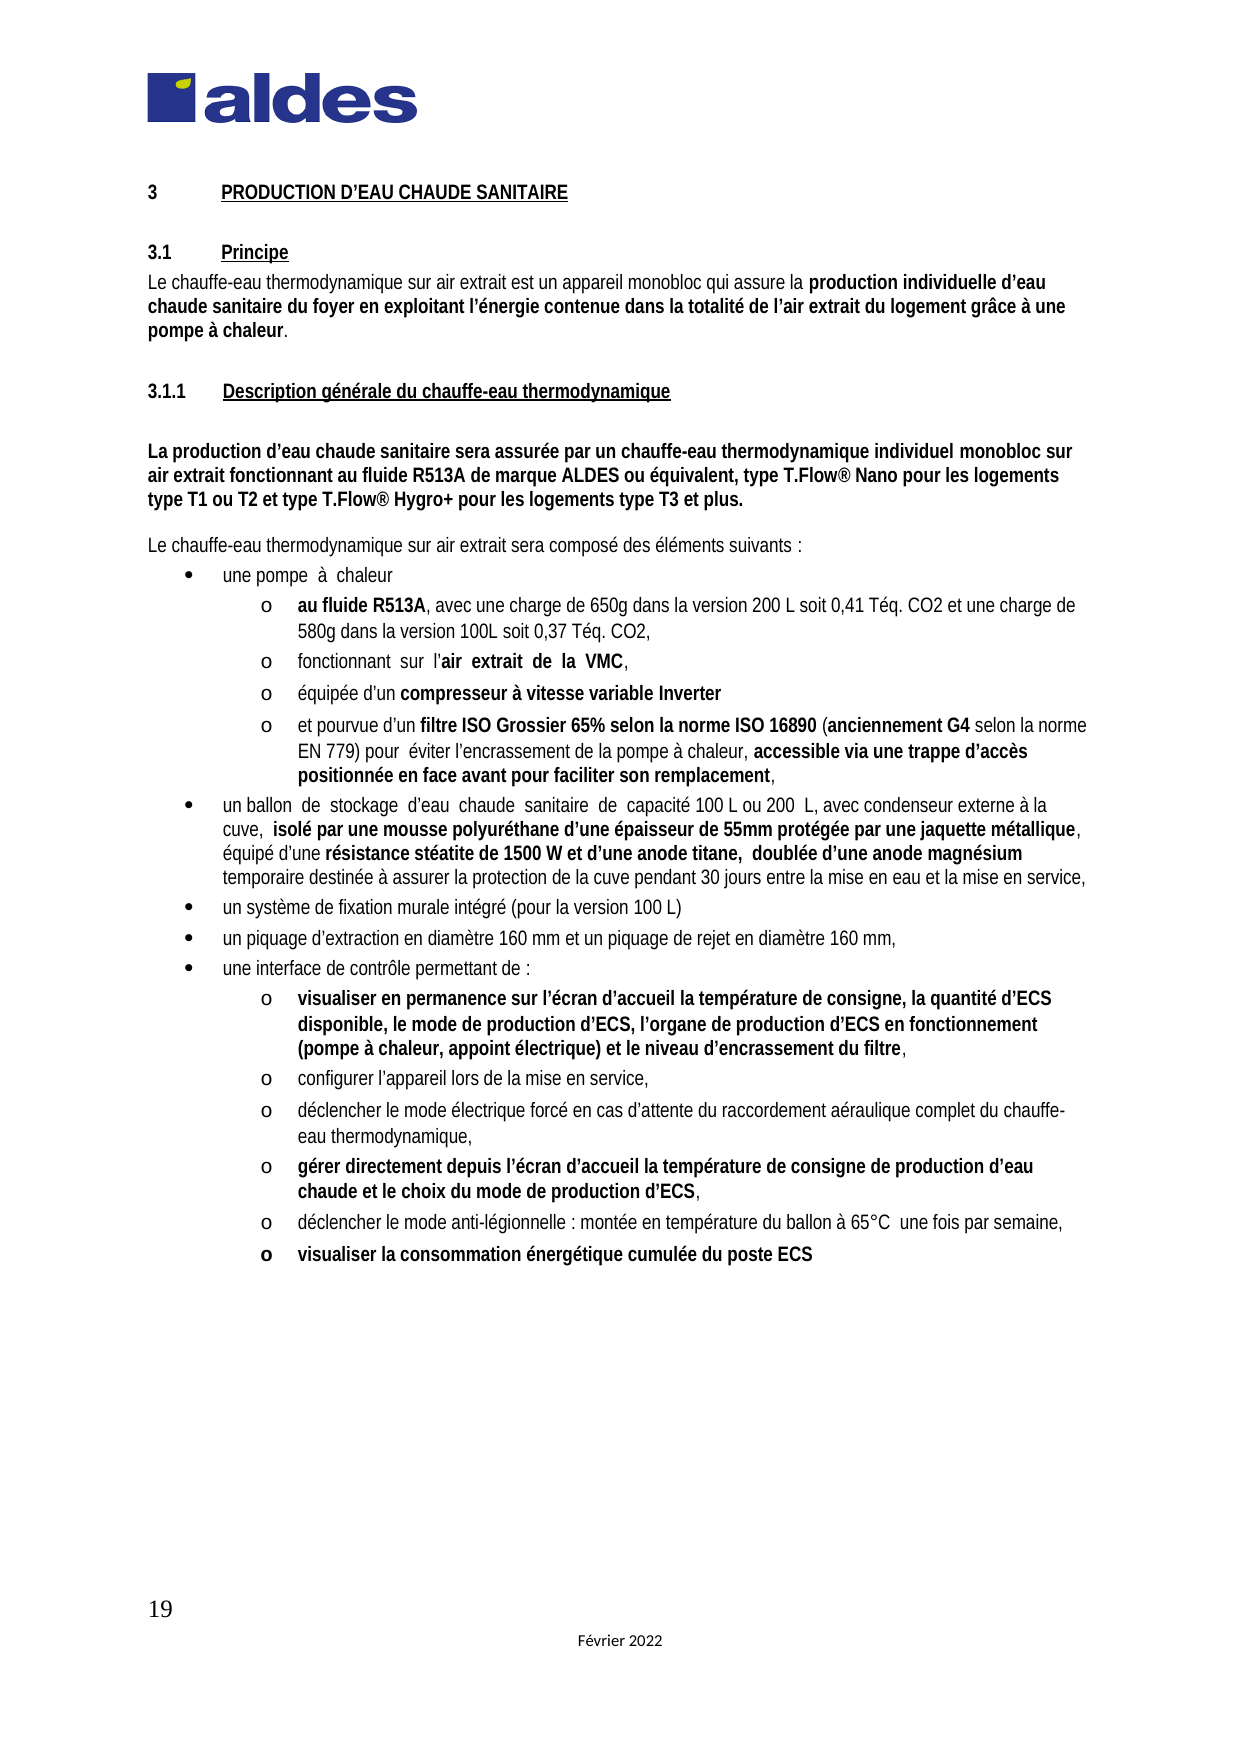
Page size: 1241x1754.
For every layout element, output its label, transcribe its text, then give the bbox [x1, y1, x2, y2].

list visualiser la consommation énergétique cumulée du poste ECS [260, 1242, 1093, 1267]
list un ballon de stockage d’eau chaude sanitaire de capacité 100 L ou 200 L, avec condenseur externe à la cuve, isolé par une mousse polyuréthane d’une épaisseur de 55mm protégée par une jaquette métallique, équipé d’une résistance stéatite de 1500 W et d’une anode titane, doublée d’une anode magnésium temporaire destinée à assurer la protection de la cuve pendant 30 jours entre la mise en eau et la mise en service, [185, 793, 1093, 889]
list équipée d’un compresseur à vitesse variable Inverter [260, 681, 1093, 707]
list une interface de contrôle permettant de : [185, 956, 1093, 980]
list fonctionnant sur l’air extrait de la VMC, [260, 649, 1093, 675]
list déclencher le mode anti-légionnelle : montée en température du ballon à 65°C une fois par semaine, [260, 1210, 1093, 1235]
text Le chauffe-eau thermodynamique sur air extrait est un appareil monobloc qui assure la production individuelle d’eau chaude sanitaire du foyer en exploitant l’énergie contenue dans la totalité de l’air extrait du logement grâce à une pompe à chaleur. [148, 270, 1093, 342]
list visualiser en permanence sur l’écran d’accueil la température de consigne, la quantité d’ECS disponible, le mode de production d’ECS, l’organe de production d’ECS en fonctionnement (pompe à chaleur, appoint électrique) et le niveau d’encrassement du filtre, [260, 986, 1093, 1059]
text Principe [148, 240, 1093, 264]
list configurer l’appareil lors de la mise en service, [260, 1066, 1093, 1092]
text Description générale du chauffe-eau thermodynamique [148, 379, 1093, 403]
list un système de fixation murale intégré (pour la version 100 L) [185, 895, 1093, 919]
list déclencher le mode électrique forcé en cas d’attente du raccordement aéraulique complet du chauffe-eau thermodynamique, [260, 1098, 1093, 1147]
list et pourvue d’un filtre ISO Grossier 65% selon la norme ISO 16890 (anciennement G4 selon la norme EN 779) pour éviter l’encrassement de la pompe à chaleur, accessible via une trappe d’accès positionnée en face avant pour faciliter son remplacement, [260, 713, 1093, 787]
list un piquage d’extraction en diamètre 160 mm et un piquage de rejet en diamètre 160 mm, [185, 926, 1093, 949]
list gérer directement depuis l’écran d’accueil la température de consigne de production d’eau chaude et le choix du mode de production d’ECS, [260, 1154, 1093, 1203]
picture [147, 73, 417, 123]
text La production d’eau chaude sanitaire sera assurée par un chauffe-eau thermodynamique individuel monobloc sur air extrait fonctionnant au fluide R513A de marque ALDES ou équivalent, type T.Flow® Nano pour les logements type T1 ou T2 et type T.Flow® Hygro+ pour les logements type T3 et plus. [148, 439, 1093, 511]
list au fluide R513A, avec une charge de 650g dans la version 200 L soit 0,41 Téq. CO2 et une charge de 580g dans la version 100L soit 0,37 Téq. CO2, [260, 593, 1093, 643]
list une pompe à chaleur [185, 563, 1093, 587]
list PRODUCTION D’EAU CHAUDE SANITAIRE [148, 180, 1093, 204]
text Le chauffe-eau thermodynamique sur air extrait sera composé des éléments suivants : [148, 533, 1093, 557]
